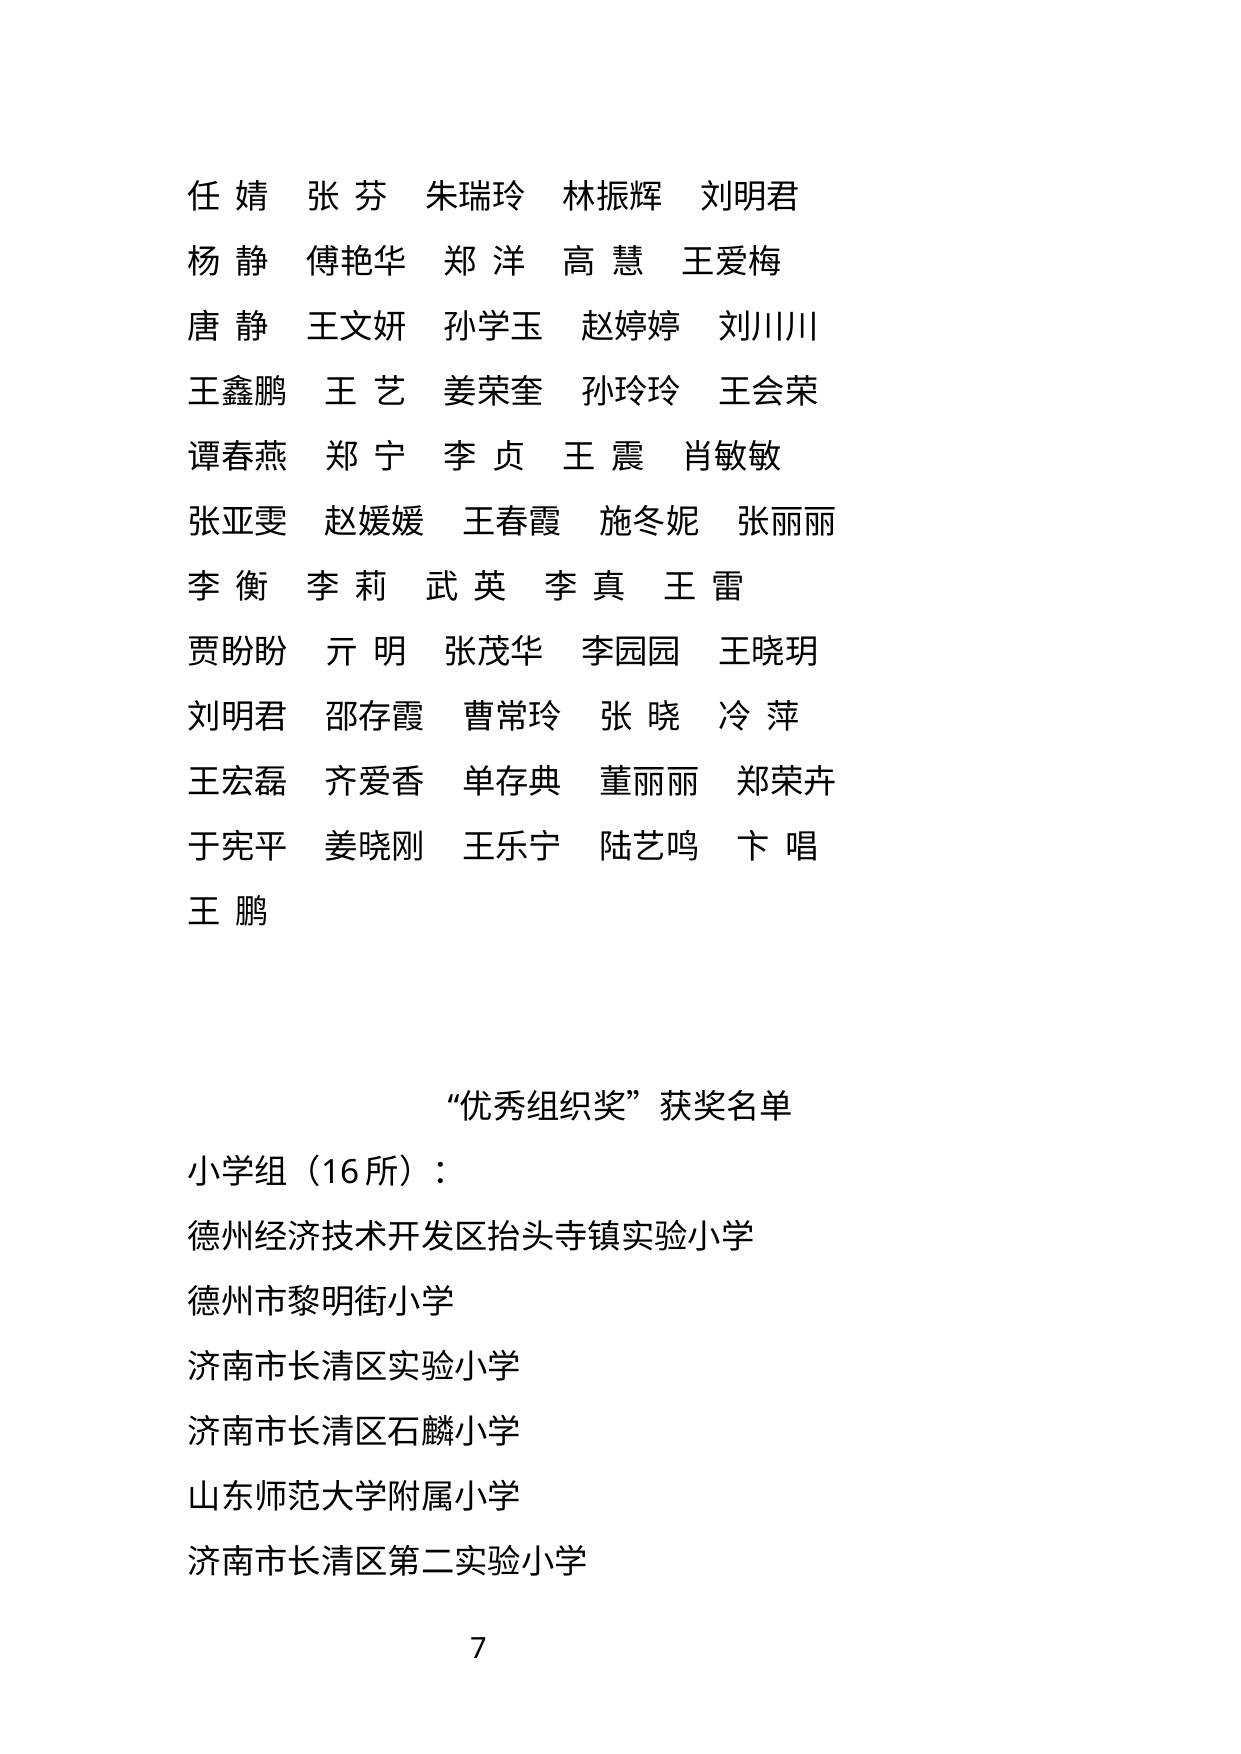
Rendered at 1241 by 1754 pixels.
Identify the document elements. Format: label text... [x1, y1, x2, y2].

text 杨 静 傅艳华 郑 洋 高 慧 王爱梅 [187, 227, 1053, 292]
text 谭春燕 郑 宁 李 贞 王 震 肖敏敏 [187, 422, 1053, 487]
text 济南市长清区石麟小学 [187, 1397, 1053, 1462]
text 德州市黎明街小学 [187, 1267, 1053, 1332]
text 张亚雯 赵媛媛 王春霞 施冬妮 张丽丽 [187, 487, 1053, 552]
text 王宏磊 齐爱香 单存典 董丽丽 郑荣卉 [187, 747, 1053, 812]
text 小学组（16所）： [187, 1137, 1053, 1202]
text 刘明君 邵存霞 曹常玲 张 晓 冷 萍 [187, 682, 1053, 747]
text 王鑫鹏 王 艺 姜荣奎 孙玲玲 王会荣 [187, 357, 1053, 422]
text 任 婧 张 芬 朱瑞玲 林振辉 刘明君 [187, 162, 1053, 227]
text 贾盼盼 亓 明 张茂华 李园园 王晓玥 [187, 617, 1053, 682]
text 德州经济技术开发区抬头寺镇实验小学 [187, 1202, 1053, 1267]
text “优秀组织奖”获奖名单 [187, 1072, 1053, 1137]
text 李 衡 李 莉 武 英 李 真 王 雷 [187, 552, 1053, 617]
text 山东师范大学附属小学 [187, 1462, 1053, 1527]
text 济南市长清区第二实验小学 [187, 1527, 1053, 1592]
text 唐 静 王文妍 孙学玉 赵婷婷 刘川川 [187, 292, 1053, 357]
text 王 鹏 [187, 877, 1053, 942]
text 济南市长清区实验小学 [187, 1332, 1053, 1397]
text 于宪平 姜晓刚 王乐宁 陆艺鸣 卞 唱 [187, 812, 1053, 877]
